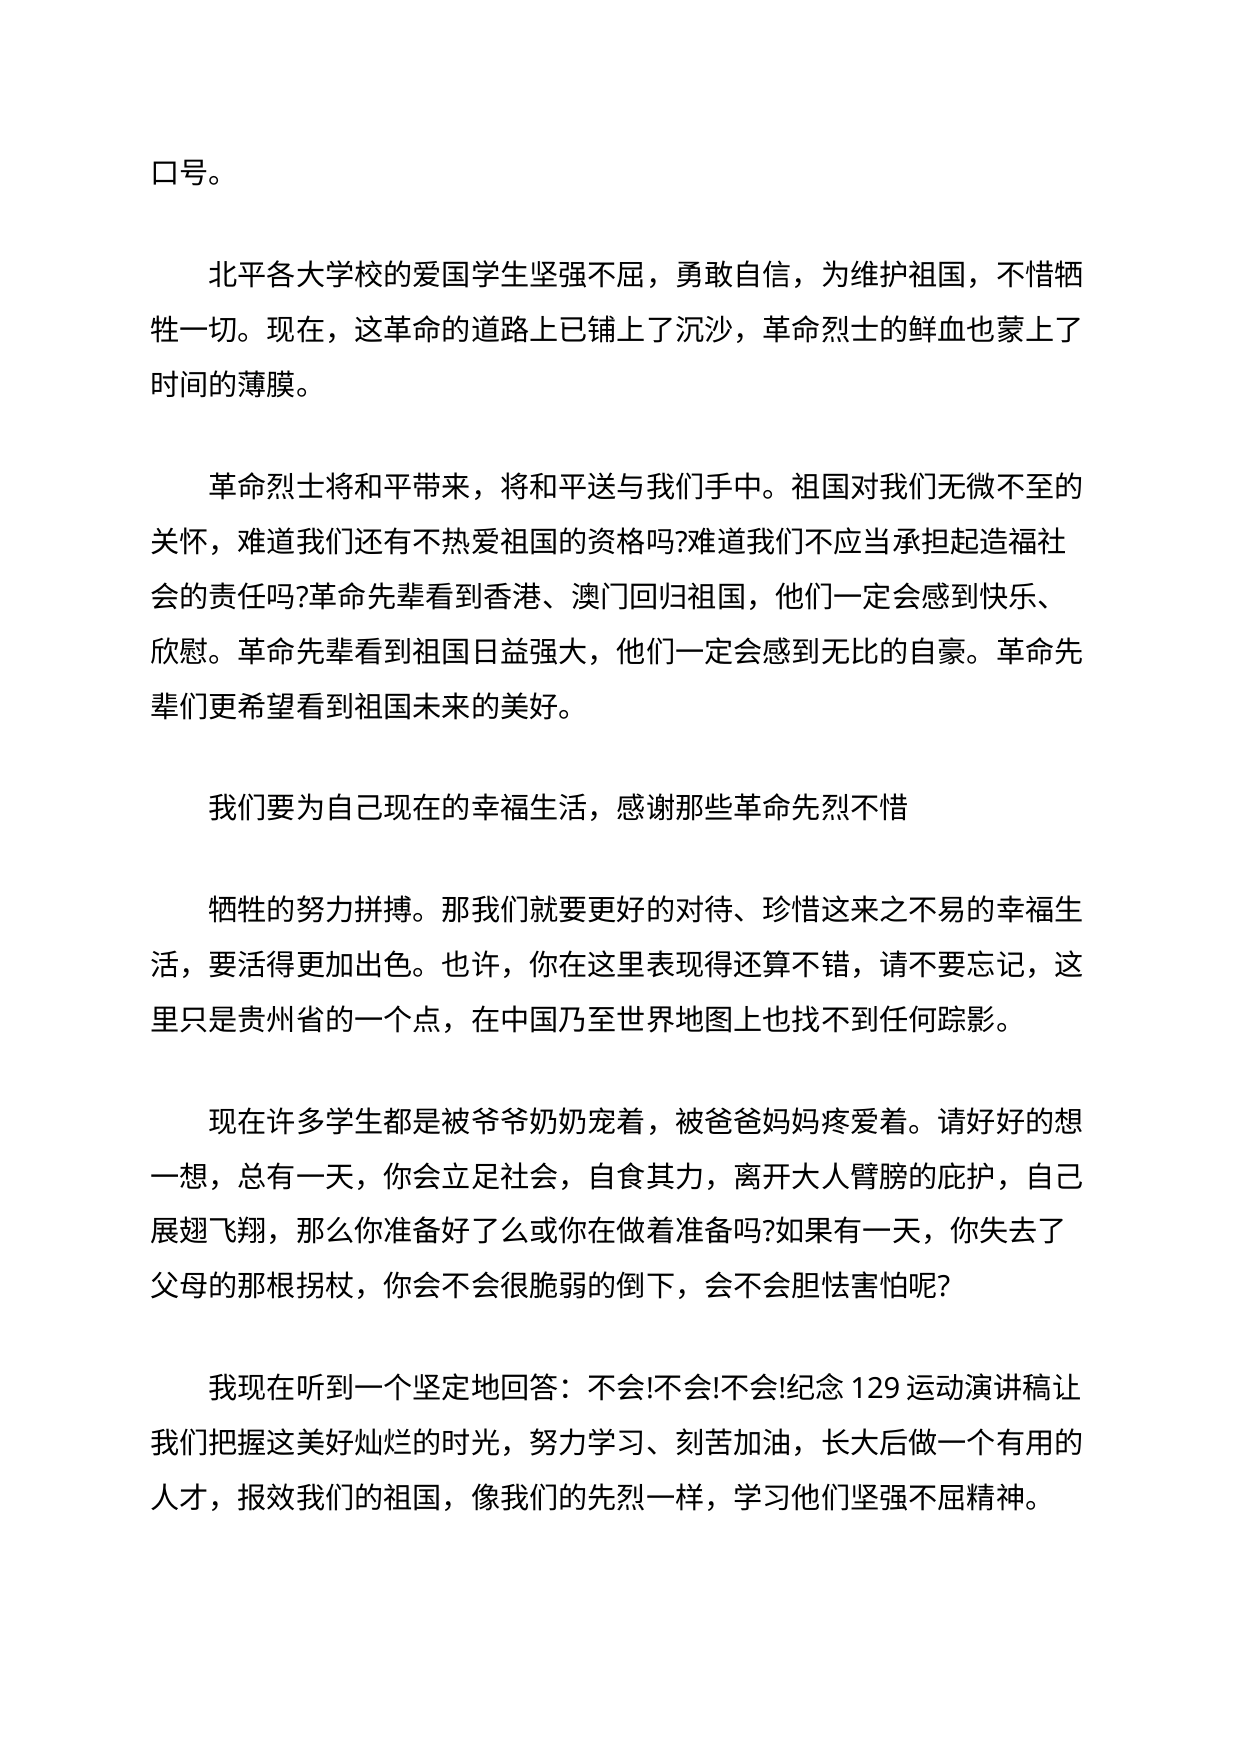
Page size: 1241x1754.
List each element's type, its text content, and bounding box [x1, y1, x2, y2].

text 北平各大学校的爱国学生坚强不屈，勇敢自信，为维护祖国，不惜牺牲一切。现在，这革命的道路上已铺上了沉沙，革命烈士的鲜血也蒙上了时间的薄膜。 [150, 252, 1090, 404]
text 我现在听到一个坚定地回答：不会!不会!不会!纪念129运动演讲稿让我们把握这美好灿烂的时光，努力学习、刻苦加油，长大后做一个有用的人才，报效我们的祖国，像我们的先烈一样，学习他们坚强不屈精神。 [150, 1365, 1090, 1517]
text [150, 150, 1090, 192]
text 我们要为自己现在的幸福生活，感谢那些革命先烈不惜 [150, 785, 1090, 827]
text 革命烈士将和平带来，将和平送与我们手中。祖国对我们无微不至的关怀，难道我们还有不热爱祖国的资格吗?难道我们不应当承担起造福社会的责任吗?革命先辈看到香港、澳门回归祖国，他们一定会感到快乐、欣慰。革命先辈看到祖国日益强大，他们一定会感到无比的自豪。革命先辈们更希望看到祖国未来的美好。 [150, 463, 1090, 725]
text 牺牲的努力拼搏。那我们就要更好的对待、珍惜这来之不易的幸福生活，要活得更加出色。也许，你在这里表现得还算不错，请不要忘记，这里只是贵州省的一个点，在中国乃至世界地图上也找不到任何踪影。 [150, 887, 1090, 1039]
text 现在许多学生都是被爷爷奶奶宠着，被爸爸妈妈疼爱着。请好好的想一想，总有一天，你会立足社会，自食其力，离开大人臂膀的庇护，自己展翅飞翔，那么你准备好了么或你在做着准备吗?如果有一天，你失去了父母的那根拐杖，你会不会很脆弱的倒下，会不会胆怯害怕呢? [150, 1098, 1090, 1305]
